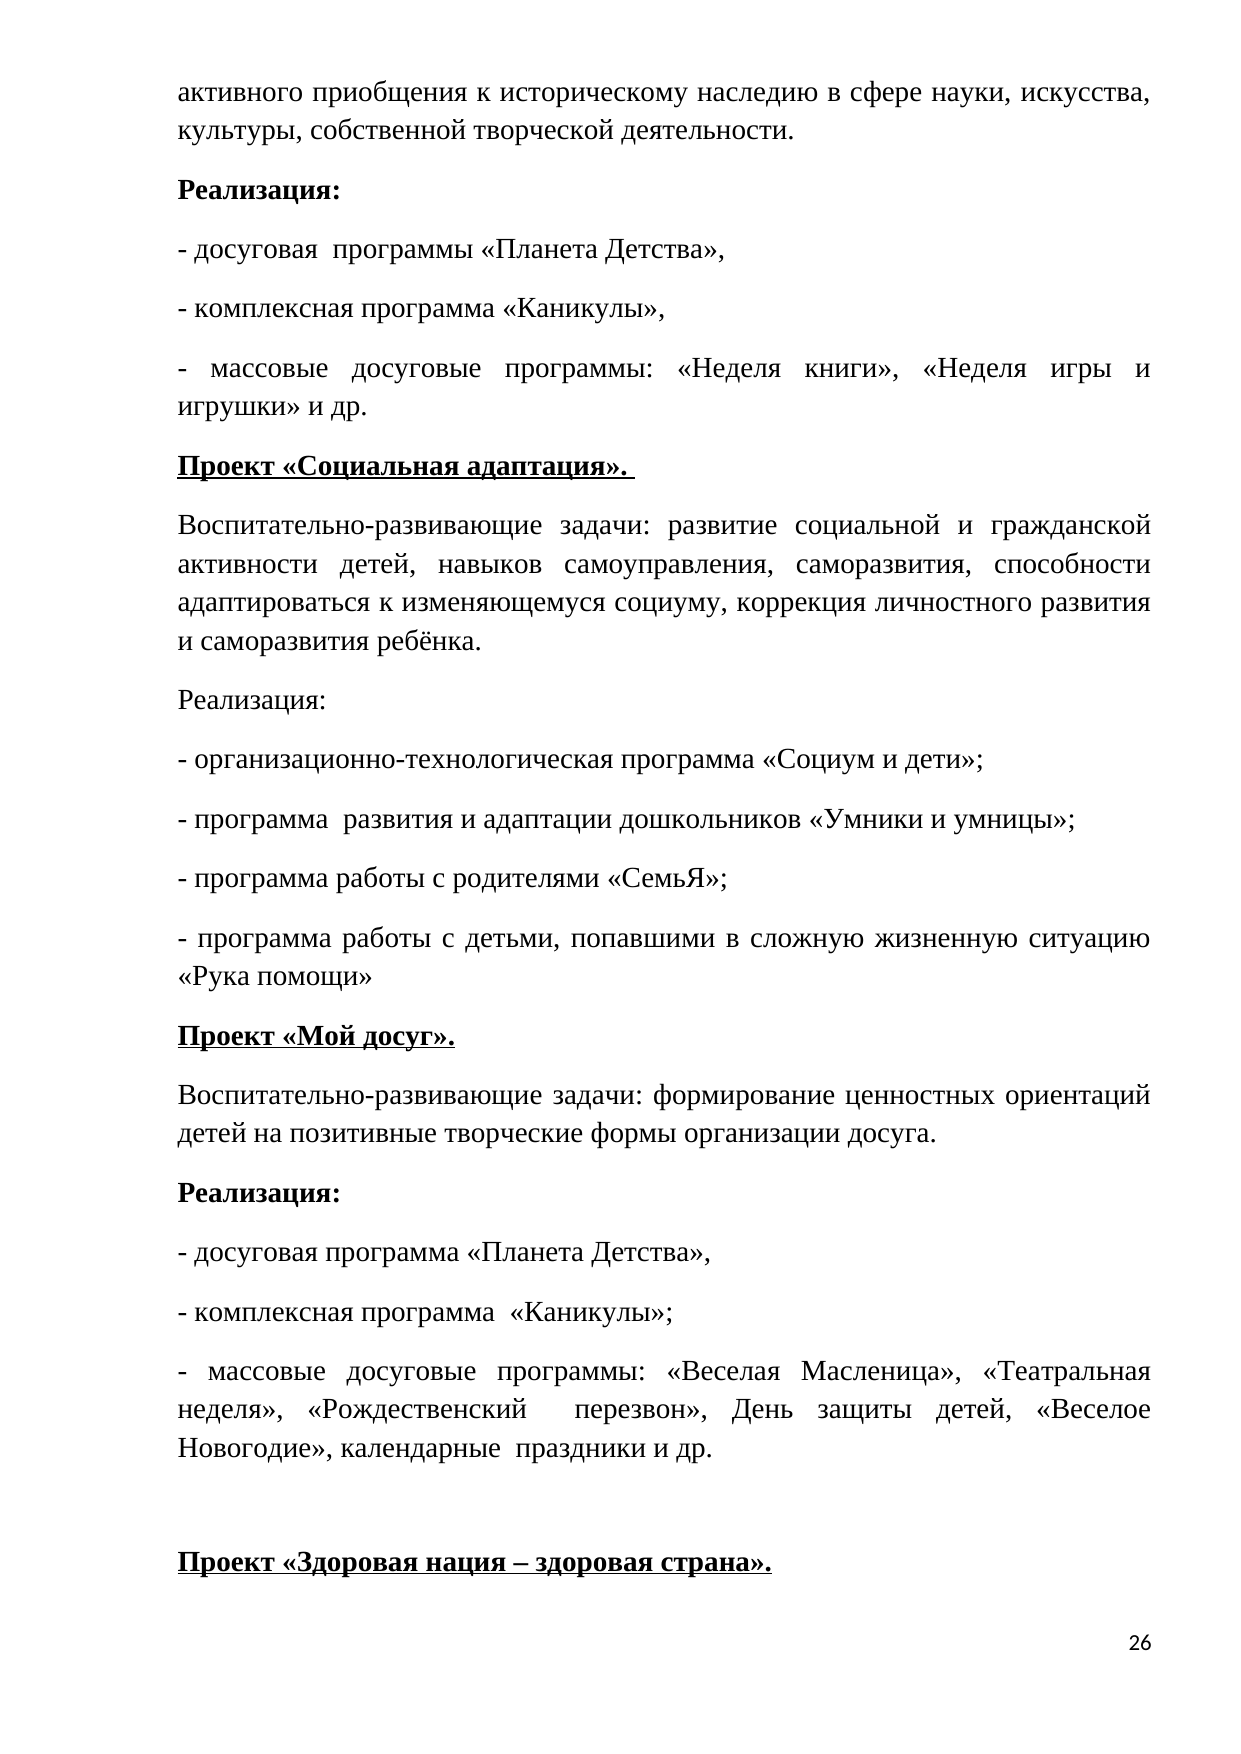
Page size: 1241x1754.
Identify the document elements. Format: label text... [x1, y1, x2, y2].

text - комплексная программа «Каникулы»; [177, 1294, 1152, 1327]
text Проект «Здоровая нация – здоровая страна». [177, 1544, 1152, 1577]
text - программа развития и адаптации дошкольников «Умники и умницы»; [177, 801, 1152, 834]
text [177, 74, 1152, 146]
text Воспитательно-развивающие задачи: формирование ценностных ориентаций детей на позитивные творческие формы организации досуга. [177, 1077, 1152, 1149]
text - досуговая программы «Планета Детства», [177, 231, 1152, 265]
text Реализация: [177, 1175, 1152, 1208]
text - массовые досуговые программы: «Веселая Масленица», «Театральная неделя», «Рождественский перезвон», День защиты детей, «Веселое Новогодие», календарные праздники и др. [177, 1353, 1152, 1464]
text Реализация: [177, 172, 1152, 205]
text Реализация: [177, 682, 1152, 716]
text - программа работы с родителями «СемьЯ»; [177, 860, 1152, 894]
text - комплексная программа «Каникулы», [177, 291, 1152, 324]
text Воспитательно-развивающие задачи: развитие социальной и гражданской активности детей, навыков самоуправления, саморазвития, способности адаптироваться к изменяющемуся социуму, коррекция личностного развития и саморазвития ребёнка. [177, 507, 1152, 656]
text - массовые досуговые программы: «Неделя книги», «Неделя игры и игрушки» и др. [177, 350, 1152, 422]
text - организационно-технологическая программа «Социум и дети»; [177, 742, 1152, 775]
text Проект «Мой досуг». [177, 1018, 1152, 1051]
text - досуговая программа «Планета Детства», [177, 1234, 1152, 1268]
text Проект «Социальная адаптация». [177, 448, 1152, 481]
text - программа работы с детьми, попавшими в сложную жизненную ситуацию «Рука помощи» [177, 920, 1152, 992]
